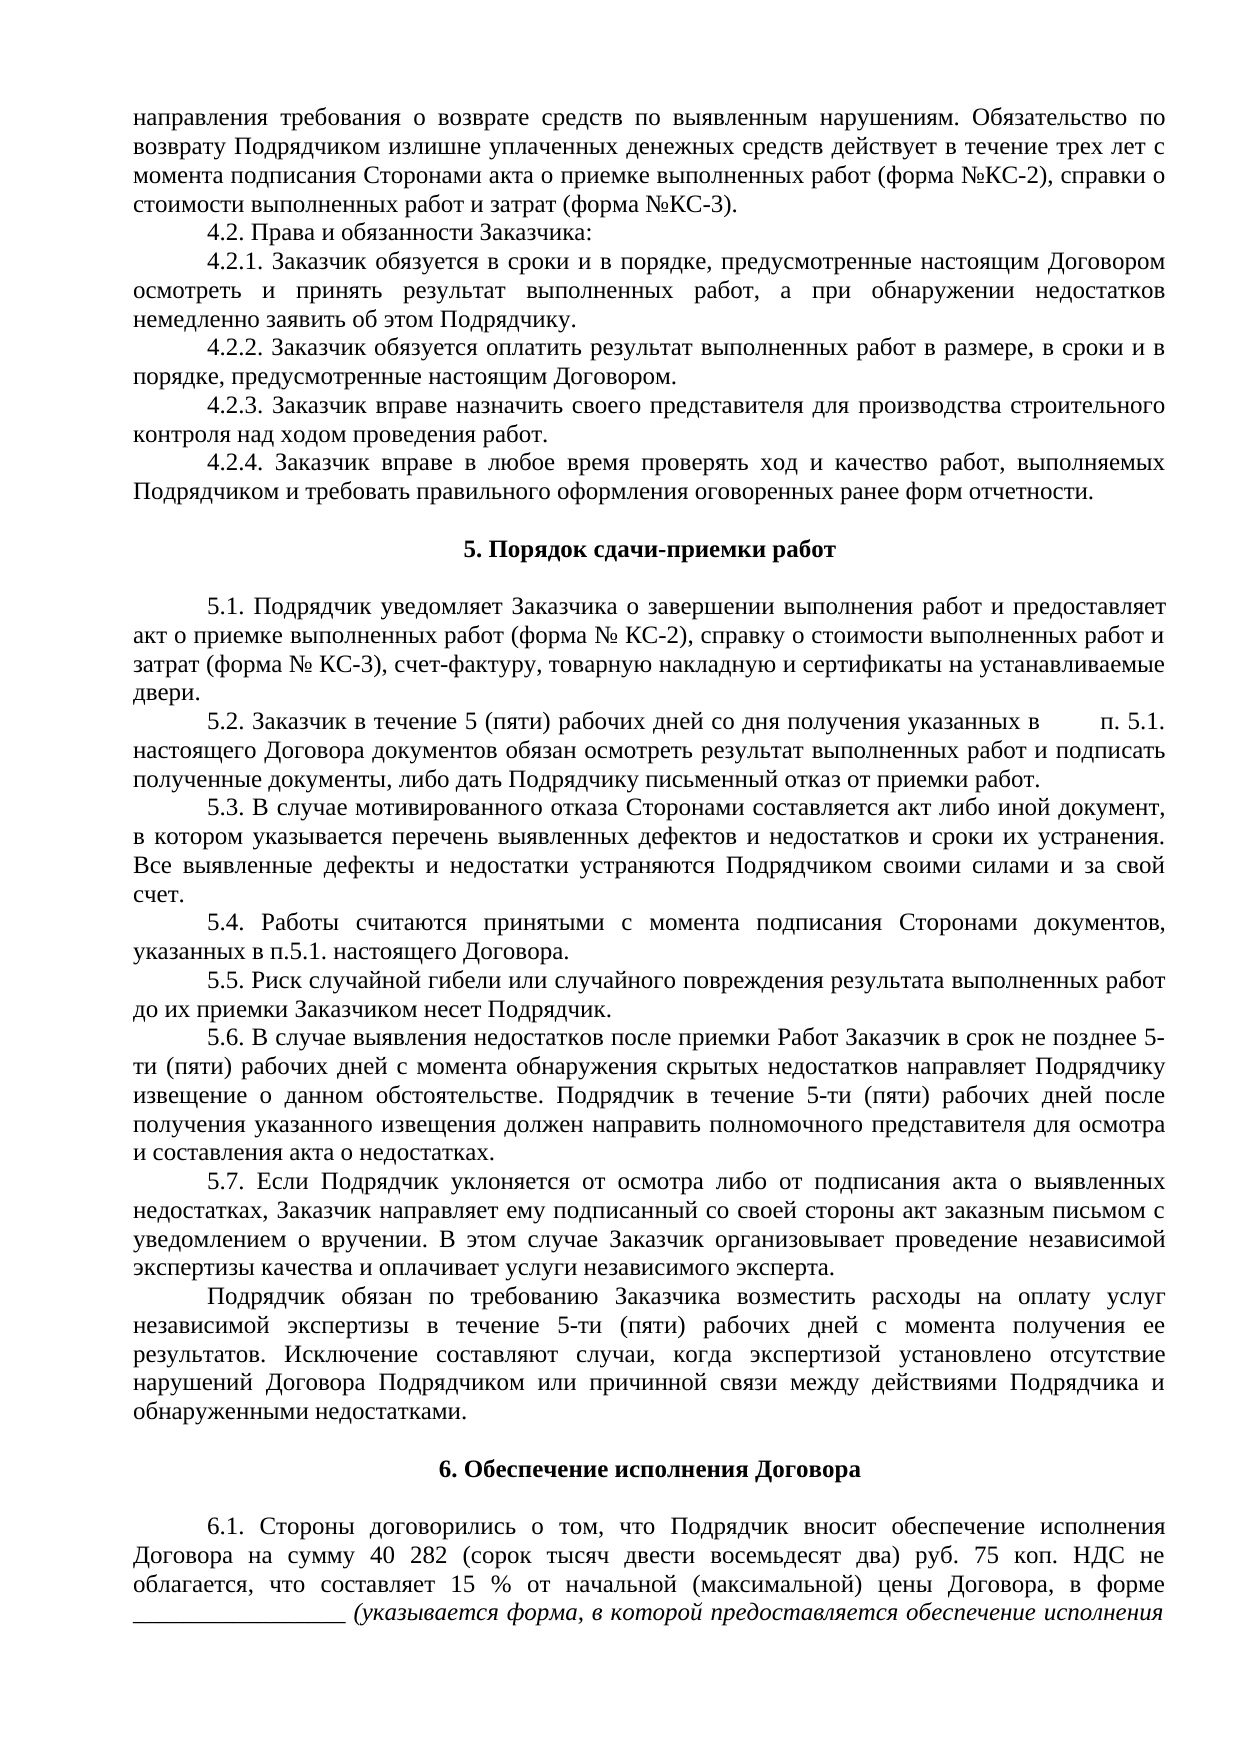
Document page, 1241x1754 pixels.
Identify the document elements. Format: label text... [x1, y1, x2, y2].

text Подрядчик обязан по требованию Заказчика возместить расходы на оплату услуг независимой экспертизы в течение 5-ти (пяти) рабочих дней с момента получения ее результатов. Исключение составляют случаи, когда экспертизой установлено отсутствие нарушений Договора Подрядчиком или причинной связи между действиями Подрядчика и обнаруженными недостатками. [133, 1281, 1167, 1425]
list 6. Обеспечение исполнения Договора [133, 1454, 1167, 1482]
text 5.1. Подрядчик уведомляет Заказчика о завершении выполнения работ и предоставляет акт о приемке выполненных работ (форма № КС-2), справку о стоимости выполненных работ и затрат (форма № КС-3), счет-фактуру, товарную накладную и сертификаты на устанавливаемые двери. [133, 591, 1167, 706]
text 4.2.2. Заказчик обязуется оплатить результат выполненных работ в размере, в сроки и в порядке, предусмотренные настоящим Договором. [133, 332, 1167, 390]
text 5. Порядок сдачи-приемки работ [133, 534, 1167, 562]
text 5.5. Риск случайной гибели или случайного повреждения результата выполненных работ до их приемки Заказчиком несет Подрядчик. [133, 965, 1167, 1022]
text 4.2.1. Заказчик обязуется в сроки и в порядке, предусмотренные настоящим Договором осмотреть и принять результат выполненных работ, а при обнаружении недостатков немедленно заявить об этом Подрядчику. [133, 246, 1167, 332]
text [133, 102, 1167, 217]
text 4.2.4. Заказчик вправе в любое время проверять ход и качество работ, выполняемых Подрядчиком и требовать правильного оформления оговоренных ранее форм отчетности. [133, 447, 1167, 505]
text 5.2. Заказчик в течение 5 (пяти) рабочих дней со дня получения указанных в п. 5.1. настоящего Договора документов обязан осмотреть результат выполненных работ и подписать полученные документы, либо дать Подрядчику письменный отказ от приемки работ. [133, 706, 1167, 792]
text 5.7. Если Подрядчик уклоняется от осмотра либо от подписания акта о выявленных недостатках, Заказчик направляет ему подписанный со своей стороны акт заказным письмом с уведомлением о вручении. В этом случае Заказчик организовывает проведение независимой экспертизы качества и оплачивает услуги независимого эксперта. [133, 1166, 1167, 1281]
text 4.2.3. Заказчик вправе назначить своего представителя для производства строительного контроля над ходом проведения работ. [133, 390, 1167, 447]
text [133, 1511, 1167, 1626]
text 5.6. В случае выявления недостатков после приемки Работ Заказчик в срок не позднее 5-ти (пяти) рабочих дней с момента обнаружения скрытых недостатков направляет Подрядчику извещение о данном обстоятельстве. Подрядчик в течение 5-ти (пяти) рабочих дней после получения указанного извещения должен направить полномочного представителя для осмотра и составления акта о недостатках. [133, 1022, 1167, 1166]
text 4.2. Права и обязанности Заказчика: [133, 217, 1167, 246]
text 5.3. В случае мотивированного отказа Сторонами составляется акт либо иной документ, в котором указывается перечень выявленных дефектов и недостатков и сроки их устранения. Все выявленные дефекты и недостатки устраняются Подрядчиком своими силами и за свой счет. [133, 792, 1167, 907]
text 5.4. Работы считаются принятыми с момента подписания Сторонами документов, указанных в п.5.1. настоящего Договора. [133, 907, 1167, 965]
